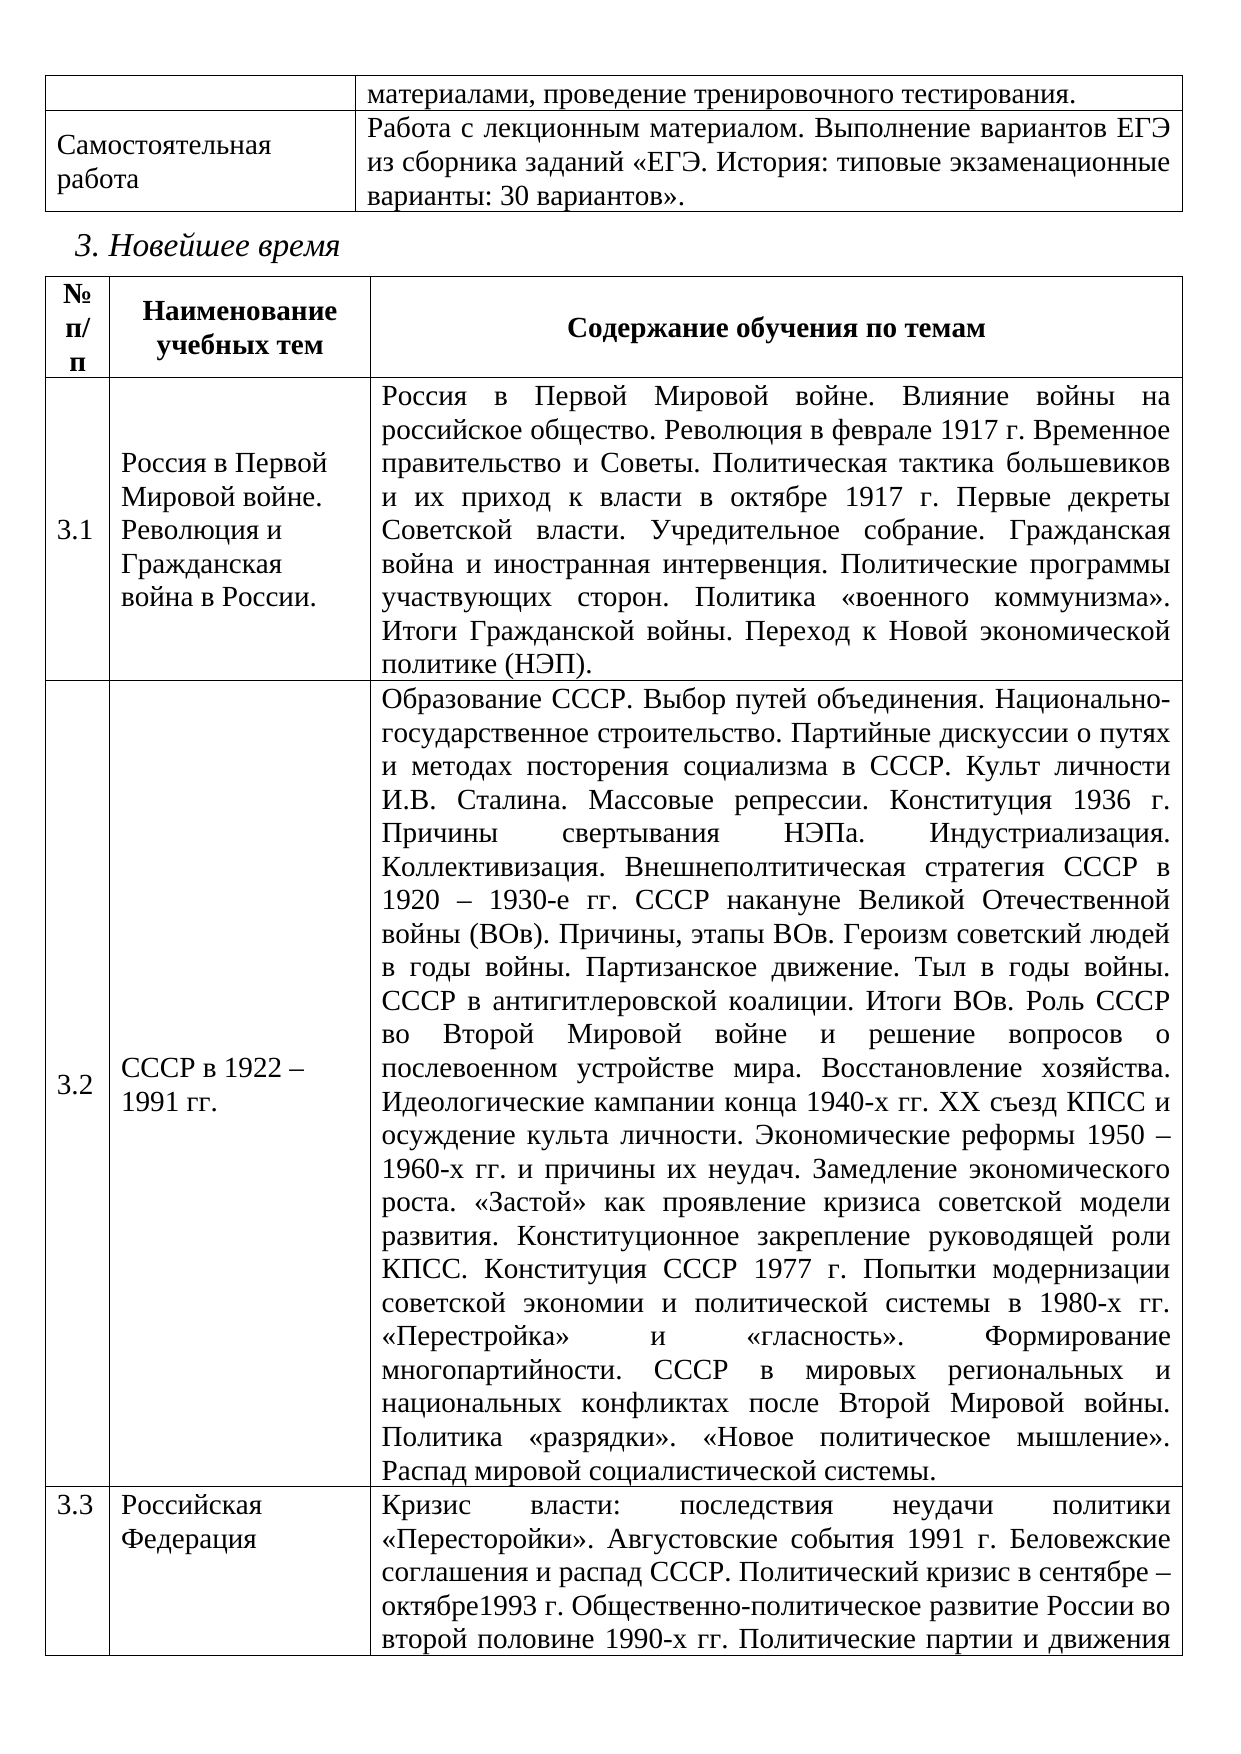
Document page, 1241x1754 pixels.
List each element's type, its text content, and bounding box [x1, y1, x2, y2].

table_cell 3.2 [46, 681, 109, 1486]
table_cell Самостоятельная работа [46, 111, 355, 211]
table_cell Работа с лекционным материалом. Выполнение вариантов ЕГЭ из сборника заданий «ЕГЭ. История: типовые экзаменационные варианты: 30 вариантов». [356, 111, 1182, 211]
table_cell 3.1 [46, 378, 109, 680]
table_cell Россия в Первой Мировой войне. Влияние войны на российское общество. Революция в феврале 1917 г. Временное правительство и Советы. Политическая тактика большевиков и их приход к власти в октябре 1917 г. Первые декреты Советской власти. Учредительное собрание. Гражданская война и иностранная интервенция. Политические программы участвующих сторон. Политика «военного коммунизма». Итоги Гражданской войны. Переход к Новой экономической политике (НЭП). [371, 378, 1182, 680]
table_cell Образование СССР. Выбор путей объединения. Национально-государственное строительство. Партийные дискуссии о путях и методах посторения социализма в СССР. Культ личности И.В. Сталина. Массовые репрессии. Конституция 1936 г. Причины свертывания НЭПа. Индустриализация. Коллективизация. Внешнеполтитическая стратегия СССР в 1920 – 1930-е гг. СССР накануне Великой Отечественной войны (ВОв). Причины, этапы ВОв. Героизм советский людей в годы войны. Партизанское движение. Тыл в годы войны. СССР в антигитлеровской коалиции. Итоги ВОв. Роль СССР во Второй Мировой войне и решение вопросов о послевоенном устройстве мира. Восстановление хозяйства. Идеологические кампании конца 1940-х гг. XX съезд КПСС и осуждение культа личности. Экономические реформы 1950 – 1960-х гг. и причины их неудач. Замедление экономического роста. «Застой» как проявление кризиса советской модели развития. Конституционное закрепление руководящей роли КПСС. Конституция СССР 1977 г. Попытки модернизации советской экономии и политической системы в 1980-х гг. «Перестройка» и «гласность». Формирование многопартийности. СССР в мировых региональных и национальных конфликтах после Второй Мировой войны. Политика «разрядки». «Новое политическое мышление». Распад мировой социалистической системы. [371, 681, 1182, 1486]
table_header Содержание обучения по темам [371, 277, 1182, 377]
table_header № п/п [46, 277, 109, 377]
text 3. Новейшее время [75, 225, 1165, 263]
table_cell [110, 1487, 370, 1655]
table_cell СССР в 1922 – 1991 гг. [110, 681, 370, 1486]
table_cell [371, 1487, 1182, 1655]
table_cell 3.3 [46, 1487, 109, 1655]
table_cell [356, 76, 1182, 109]
table_header Наименование учебных тем [110, 277, 370, 377]
table_cell Россия в Первой Мировой войне. Революция и Гражданская война в России. [110, 378, 370, 680]
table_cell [46, 76, 355, 109]
